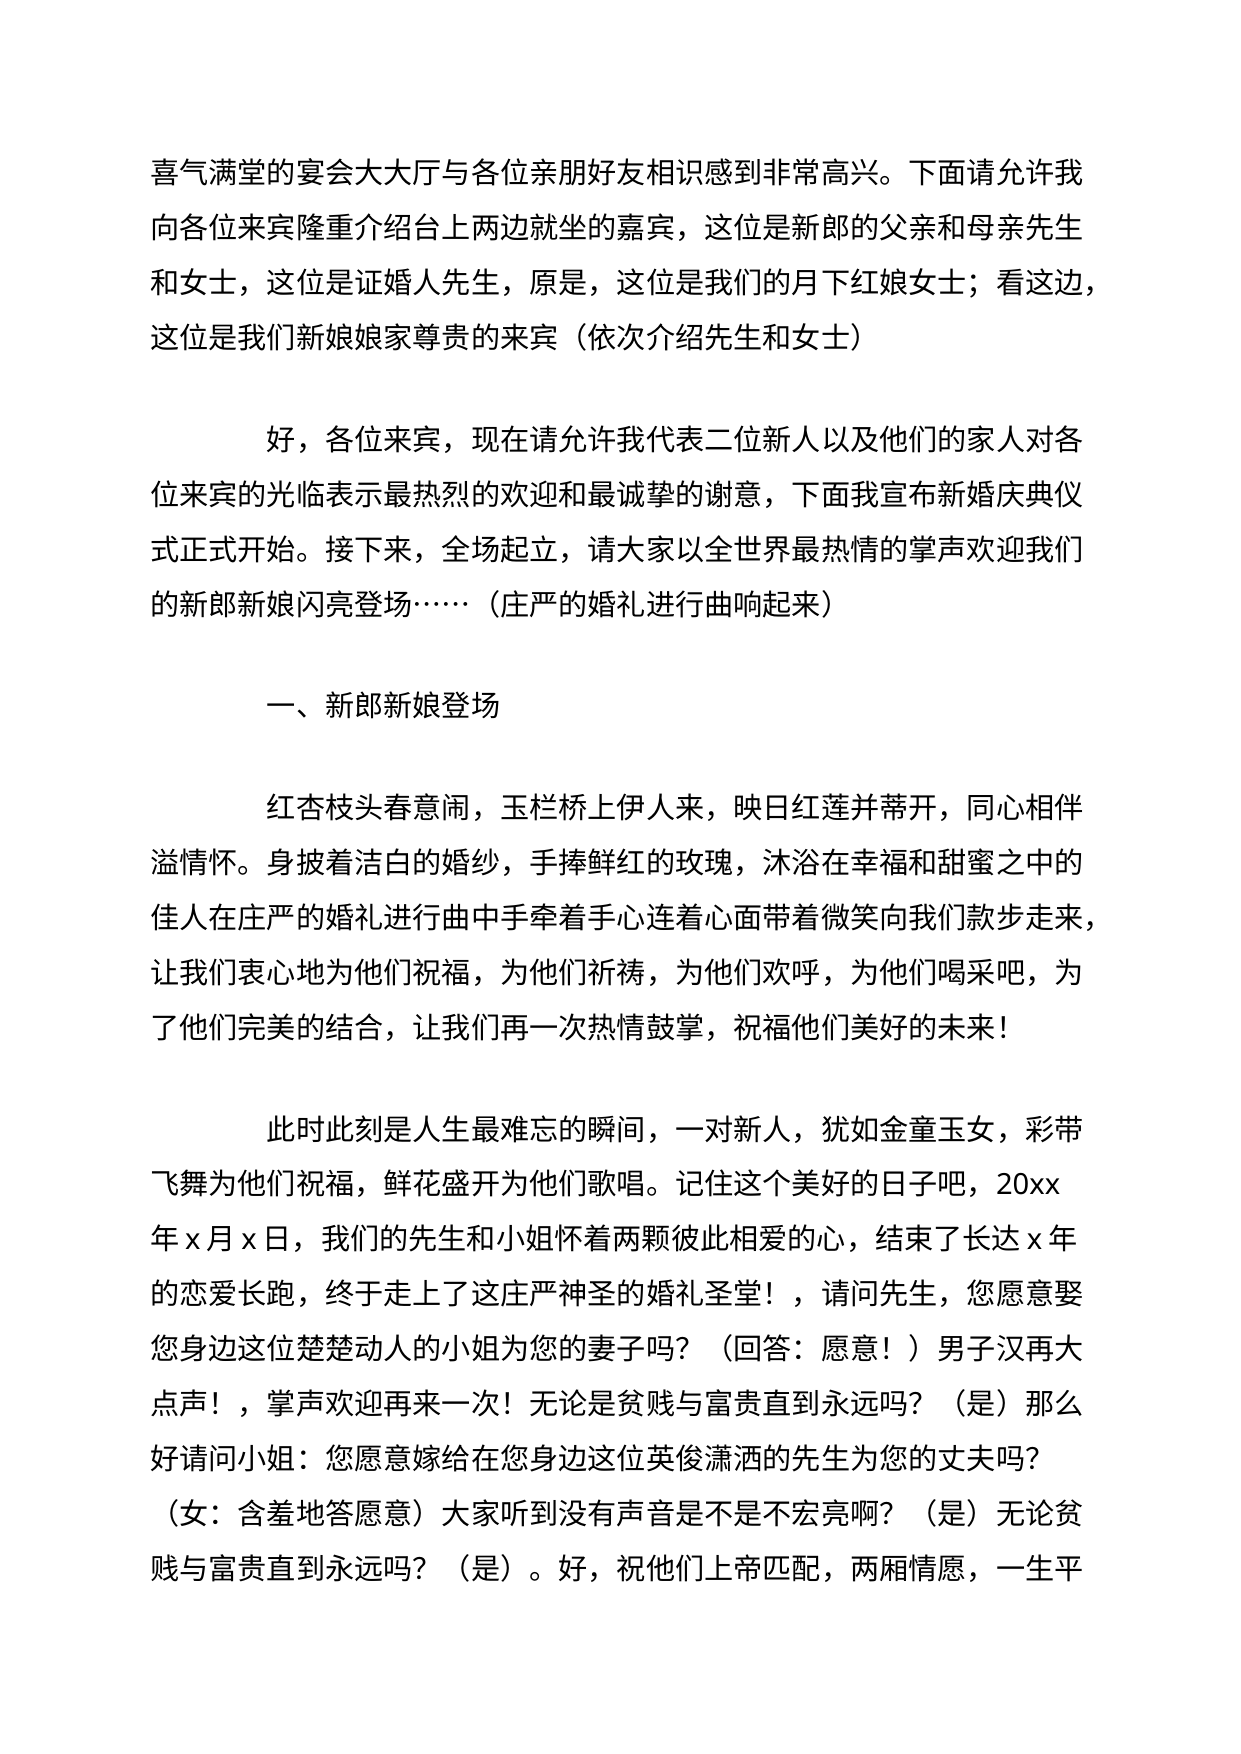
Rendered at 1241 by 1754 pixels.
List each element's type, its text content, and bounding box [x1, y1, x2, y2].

text 一、新郎新娘登场 [150, 683, 1090, 725]
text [150, 150, 1090, 357]
text 好，各位来宾，现在请允许我代表二位新人以及他们的家人对各位来宾的光临表示最热烈的欢迎和最诚挚的谢意，下面我宣布新婚庆典仪式正式开始。接下来，全场起立，请大家以全世界最热情的掌声欢迎我们的新郎新娘闪亮登场……（庄严的婚礼进行曲响起来） [150, 416, 1090, 623]
text 红杏枝头春意闹，玉栏桥上伊人来，映日红莲并蒂开，同心相伴溢情怀。身披着洁白的婚纱，手捧鲜红的玫瑰，沐浴在幸福和甜蜜之中的佳人在庄严的婚礼进行曲中手牵着手心连着心面带着微笑向我们款步走来，让我们衷心地为他们祝福，为他们祈祷，为他们欢呼，为他们喝采吧，为了他们完美的结合，让我们再一次热情鼓掌，祝福他们美好的未来！ [150, 785, 1090, 1047]
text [150, 1106, 1090, 1588]
